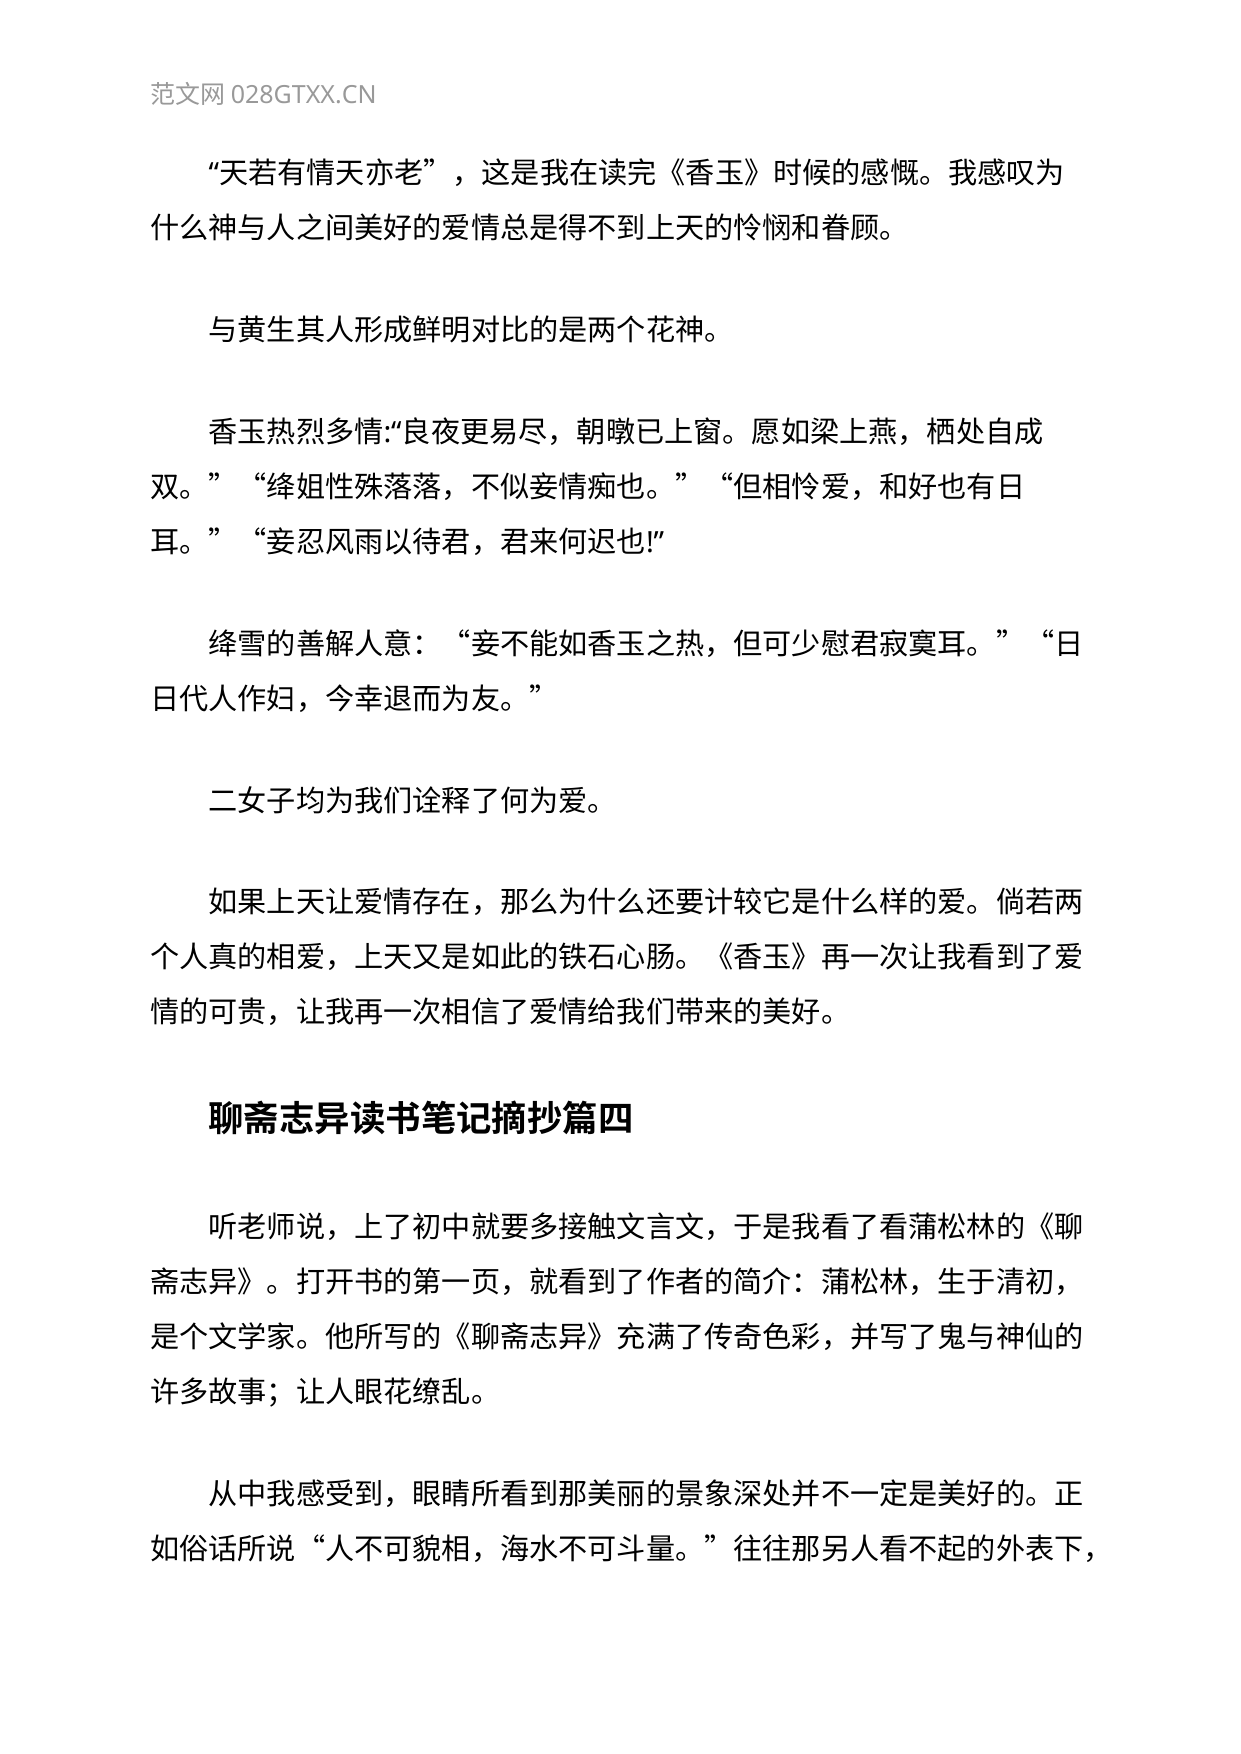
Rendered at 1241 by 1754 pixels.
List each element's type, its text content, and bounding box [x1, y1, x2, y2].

text 绛雪的善解人意：“妾不能如香玉之热，但可少慰君寂寞耳。”“日日代人作妇，今幸退而为友。” [150, 620, 1090, 718]
text 香玉热烈多情:“良夜更易尽，朝暾已上窗。愿如梁上燕，栖处自成双。”“绛姐性殊落落，不似妾情痴也。”“但相怜爱，和好也有日耳。”“妾忍风雨以待君，君来何迟也!” [150, 408, 1090, 561]
text 与黄生其人形成鲜明对比的是两个花神。 [150, 307, 1090, 349]
text 听老师说，上了初中就要多接触文言文，于是我看了看蒲松林的《聊斋志异》。打开书的第一页，就看到了作者的简介：蒲松林，生于清初，是个文学家。他所写的《聊斋志异》充满了传奇色彩，并写了鬼与神仙的许多故事；让人眼花缭乱。 [150, 1204, 1090, 1411]
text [150, 1470, 1090, 1567]
text 二女子均为我们诠释了何为爱。 [150, 777, 1090, 819]
text “天若有情天亦老”，这是我在读完《香玉》时候的感慨。我感叹为什么神与人之间美好的爱情总是得不到上天的怜悯和眷顾。 [150, 150, 1090, 247]
text 聊斋志异读书笔记摘抄篇四 [150, 1090, 1090, 1142]
text 如果上天让爱情存在，那么为什么还要计较它是什么样的爱。倘若两个人真的相爱，上天又是如此的铁石心肠。《香玉》再一次让我看到了爱情的可贵，让我再一次相信了爱情给我们带来的美好。 [150, 879, 1090, 1031]
